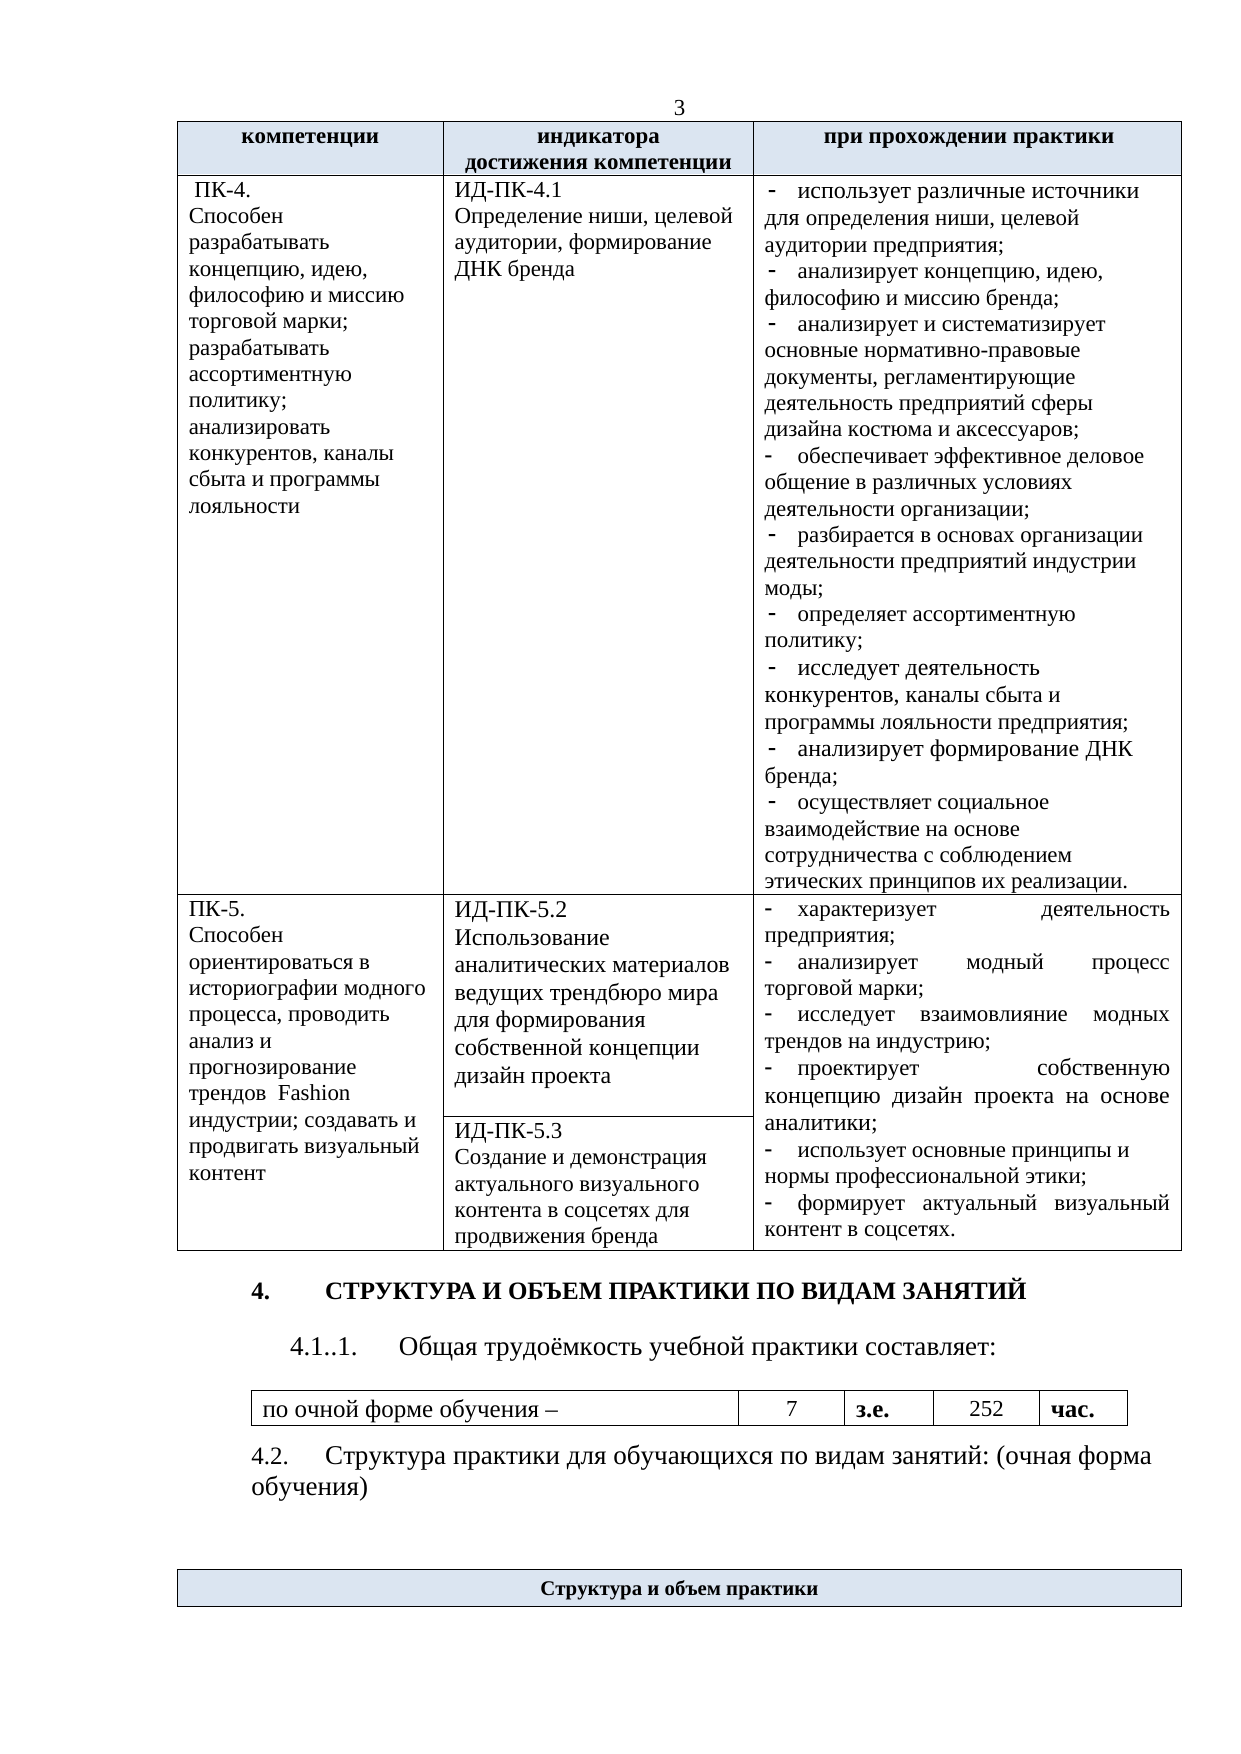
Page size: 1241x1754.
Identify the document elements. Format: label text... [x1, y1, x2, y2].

table_cell ИД-ПК-4.1 Определение ниши, целевой аудитории, формирование ДНК бренда [444, 176, 753, 894]
table_header з.е. [845, 1391, 933, 1425]
table_cell ИД-ПК-5.2 Использование аналитических материалов ведущих трендбюро мира для формирования собственной концепции дизайн проекта [444, 895, 753, 1116]
subtitle Структура практики для обучающихся по видам занятий: (очная форма обучения) [251, 1439, 1181, 1501]
subtitle СТРУКТУРА И ОБЪЕМ ПРАКТИКИ ПО ВИДАМ ЗАНЯТИЙ [251, 1276, 1181, 1305]
table_header Структура и объем практики [178, 1570, 1181, 1606]
table_header по очной форме обучения – [252, 1391, 738, 1425]
table_header час. [1040, 1391, 1127, 1425]
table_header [444, 122, 753, 174]
list Общая трудоёмкость учебной практики составляет: [290, 1330, 1181, 1361]
table_header 252 [934, 1391, 1039, 1425]
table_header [178, 122, 443, 174]
table_cell ПК-5. Способен ориентироваться в историографии модного процесса, проводить анализ и прогнозирование трендов Fashion индустрии; создавать и продвигать визуальный контент [178, 895, 443, 1250]
table_cell ПК-4. Способен разрабатывать концепцию, идею, философию и миссию торговой марки; разрабатывать ассортиментную политику; анализировать конкурентов, каналы сбыта и программы лояльности [178, 176, 443, 894]
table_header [754, 122, 1181, 174]
table_cell характеризует деятельность предприятия; анализирует модный процесс торговой марки; исследует взаимовлияние модных трендов на индустрию; проектирует собственную концепцию дизайн проекта на основе аналитики; использует основные принципы и нормы профессиональной этики; формирует актуальный визуальный контент в соцсетях. [754, 895, 1181, 1250]
table_header 7 [739, 1391, 844, 1425]
table_cell ИД-ПК-5.3 Создание и демонстрация актуального визуального контента в соцсетях для продвижения бренда [444, 1117, 753, 1250]
table_cell использует различные источники для определения ниши, целевой аудитории предприятия; анализирует концепцию, идею, философию и миссию бренда; анализирует и систематизирует основные нормативно-правовые документы, регламентирующие деятельность предприятий сферы дизайна костюма и аксессуаров; обеспечивает эффективное деловое общение в различных условиях деятельности организации; разбирается в основах организации деятельности предприятий индустрии моды; определяет ассортиментную политику; исследует деятельность конкурентов, каналы сбыта и программы лояльности предприятия; анализирует формирование ДНК бренда; осуществляет социальное взаимодействие на основе сотрудничества с соблюдением этических принципов их реализации. [754, 176, 1181, 894]
